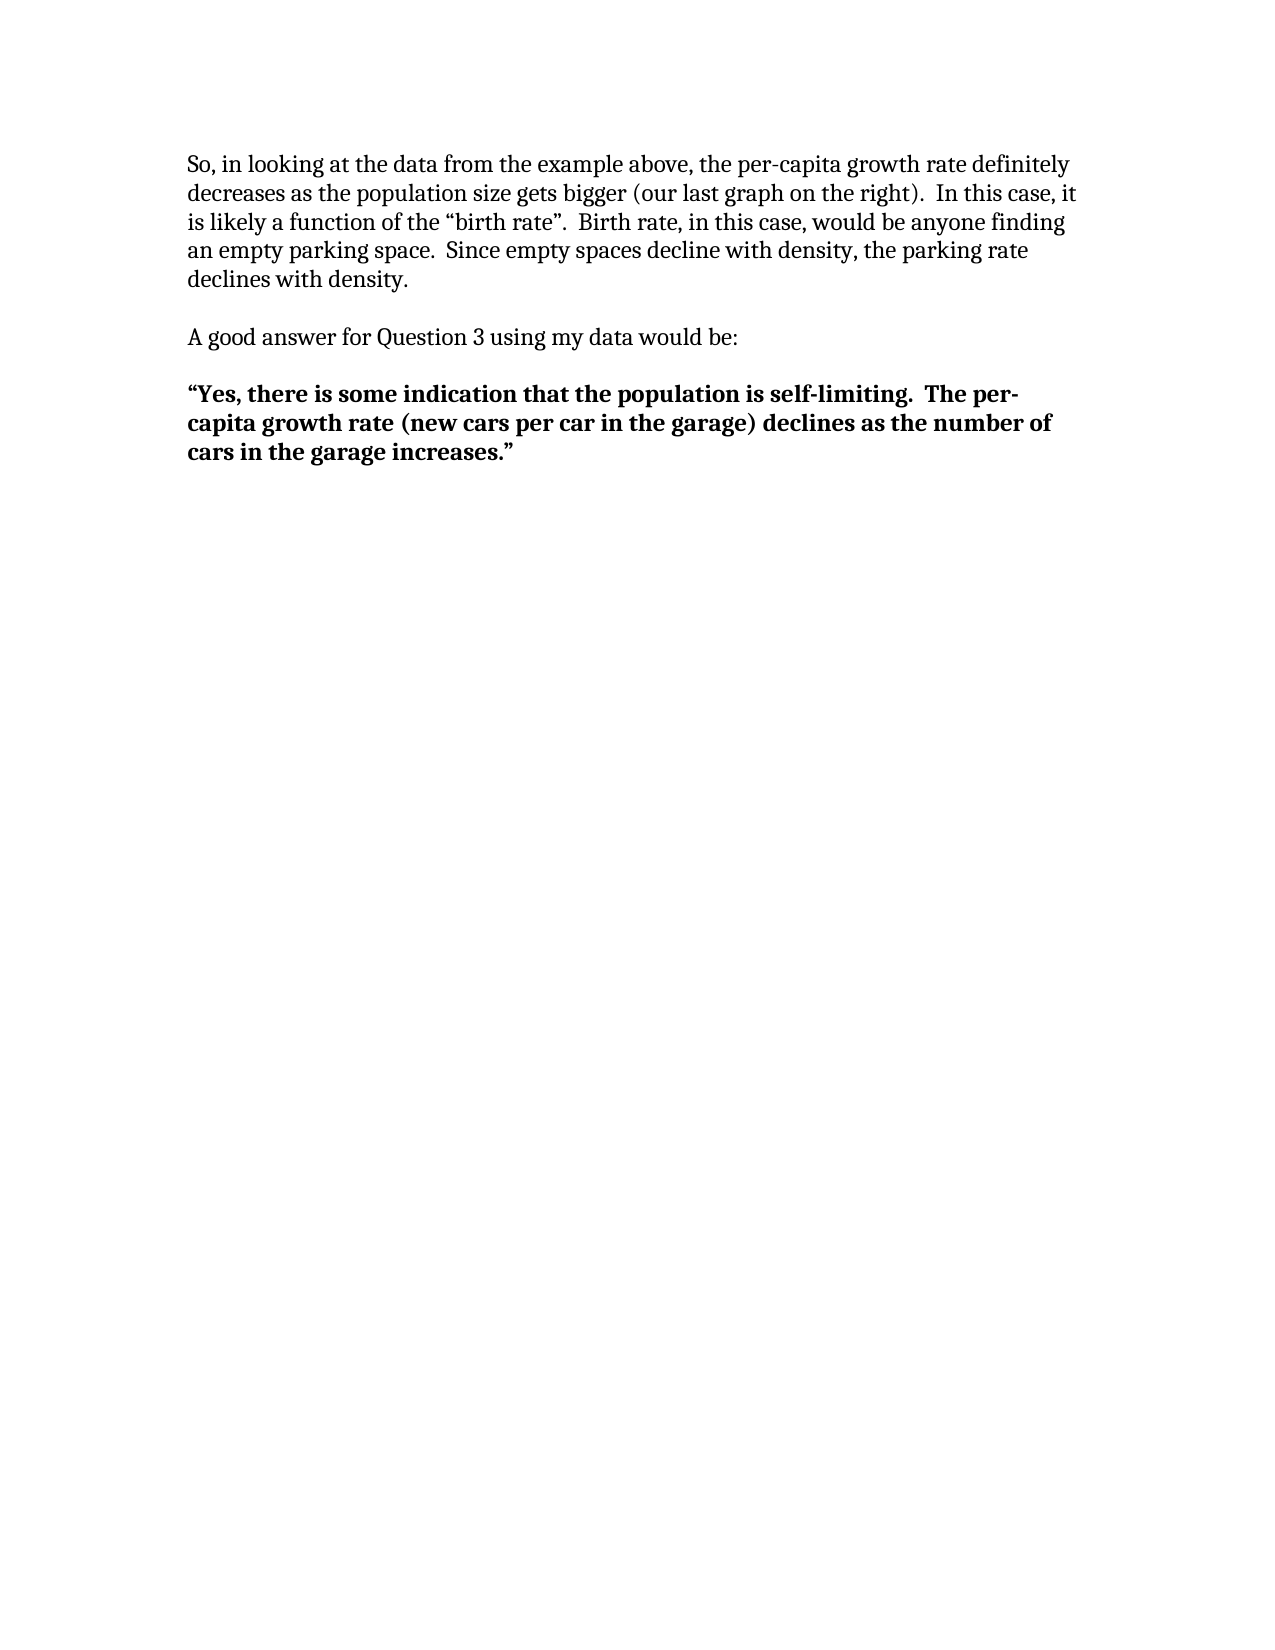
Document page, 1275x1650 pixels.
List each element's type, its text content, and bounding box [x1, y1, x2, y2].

text “Yes, there is some indication that the population is self-limiting. The per-capita growth rate (new cars per car in the garage) declines as the number of cars in the garage increases.” [187, 380, 1087, 466]
text A good answer for Question 3 using my data would be: [187, 322, 1087, 351]
text So, in looking at the data from the example above, the per-capita growth rate definitely decreases as the population size gets bigger (our last graph on the right). In this case, it is likely a function of the “birth rate”. Birth rate, in this case, would be anyone finding an empty parking space. Since empty spaces decline with density, the parking rate declines with density. [187, 150, 1087, 294]
